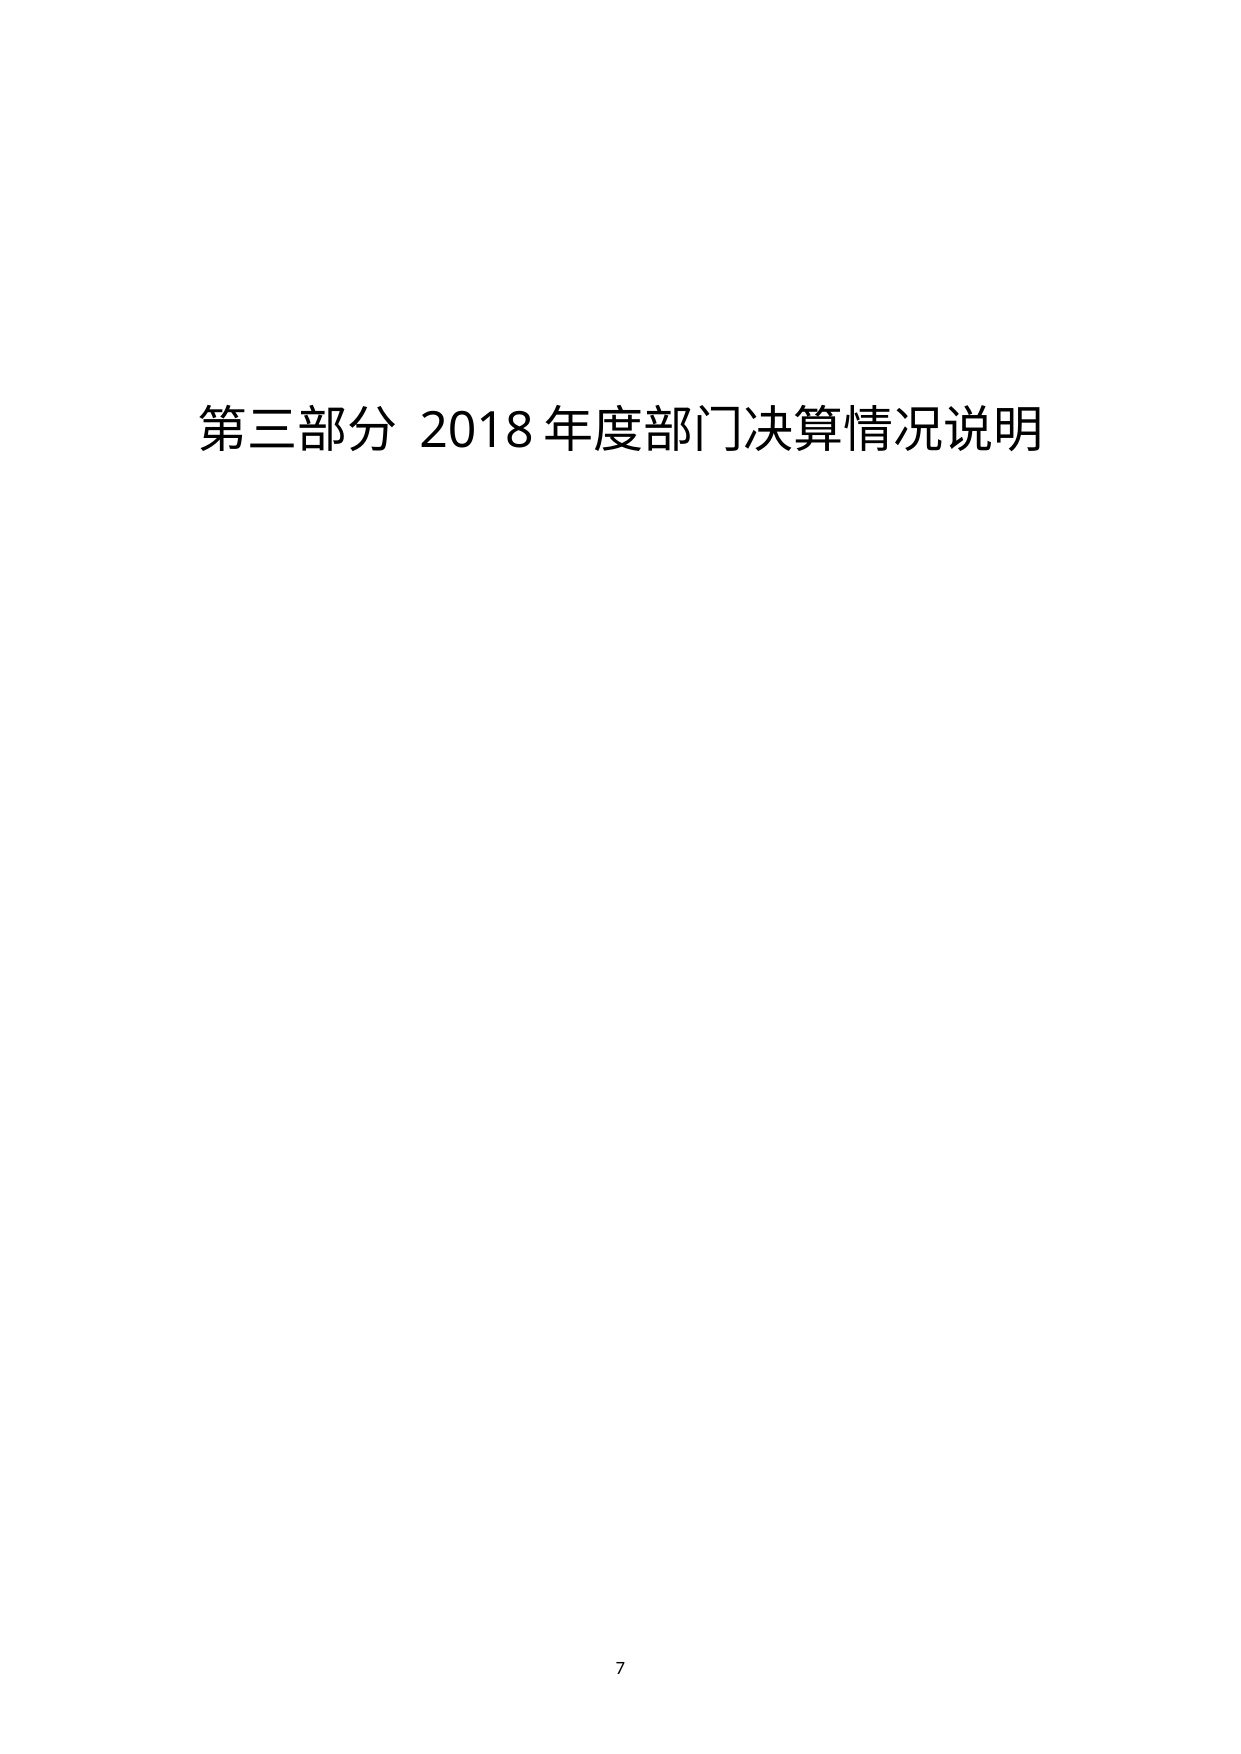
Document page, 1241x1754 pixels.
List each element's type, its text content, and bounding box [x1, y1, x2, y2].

list 第三部分 2018年度部门决算情况说明 [187, 377, 1053, 475]
